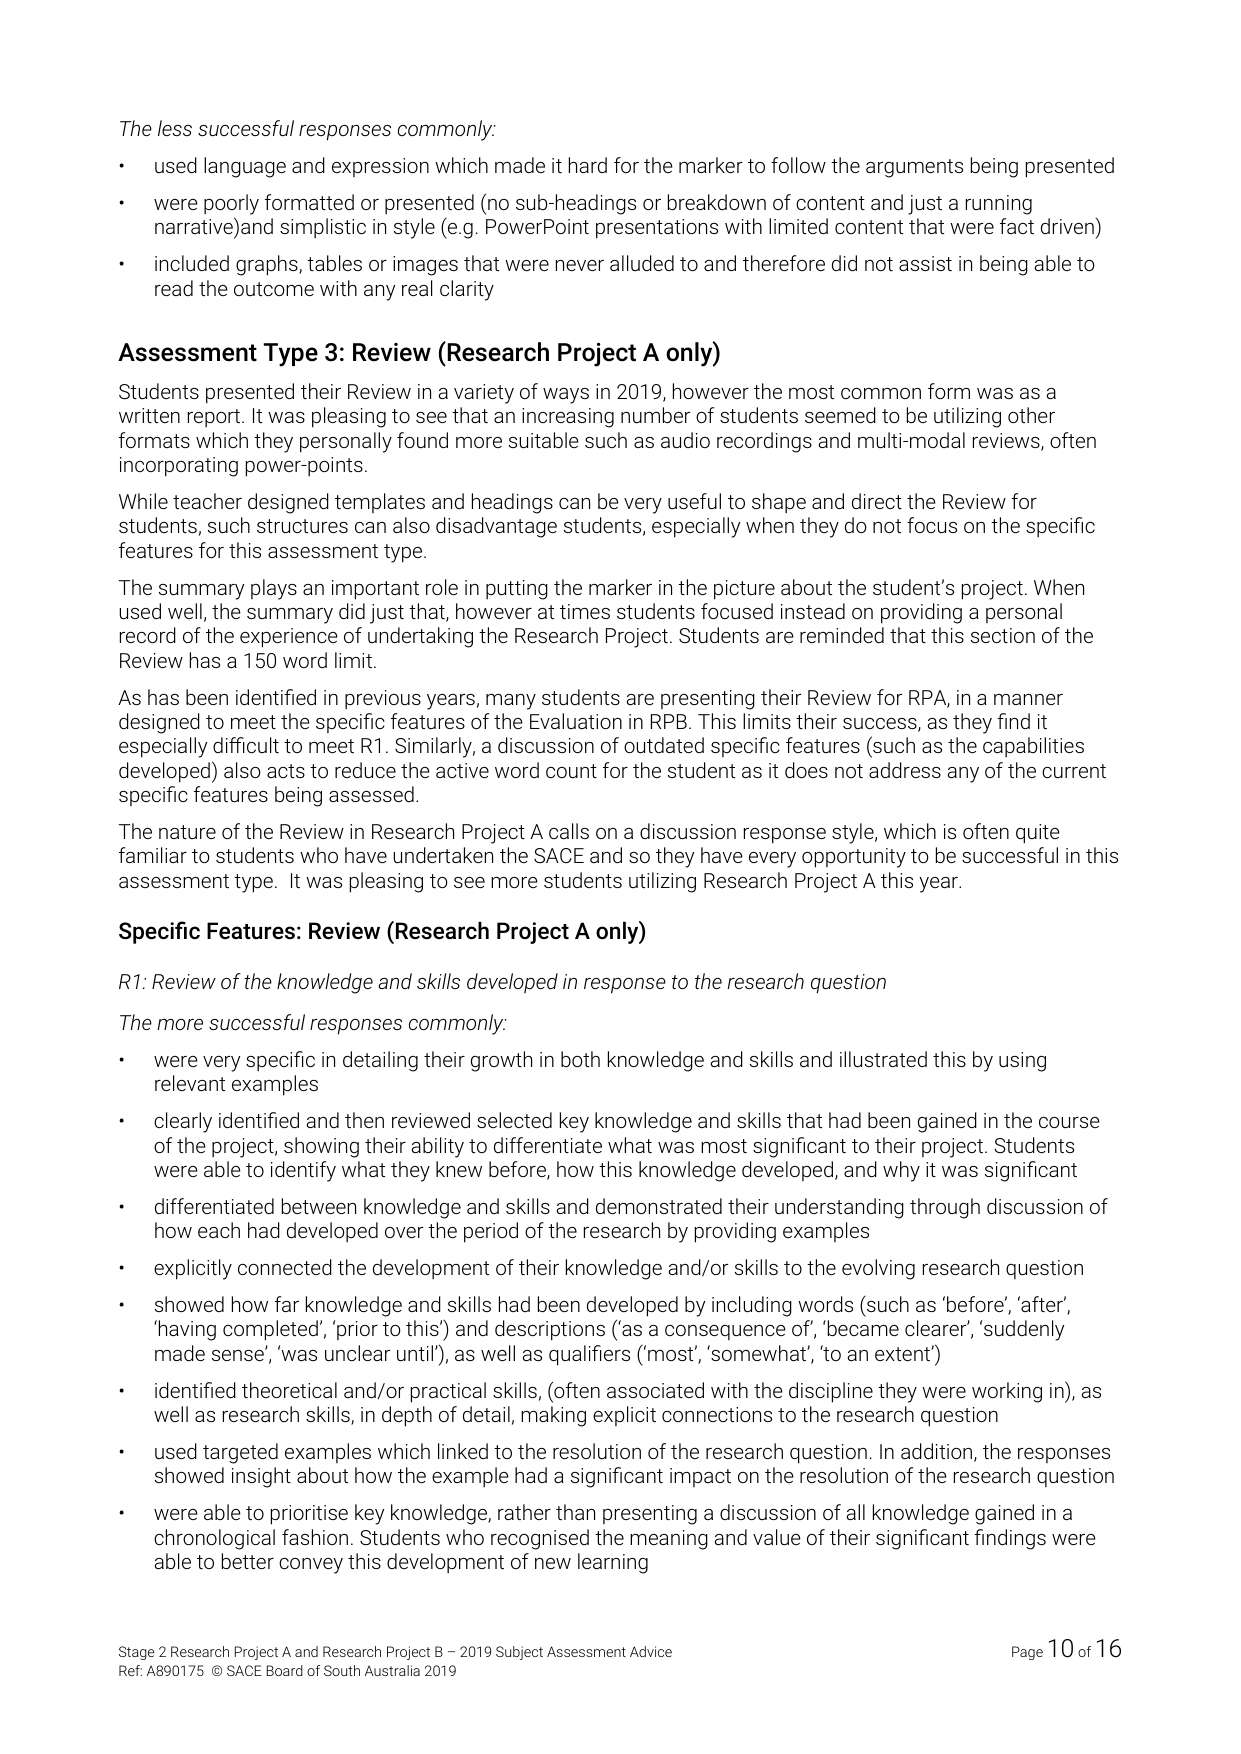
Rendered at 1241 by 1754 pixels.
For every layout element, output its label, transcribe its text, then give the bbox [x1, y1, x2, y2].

text differentiated between knowledge and skills and demonstrated their understanding through discussion of how each had developed over the period of the research by providing examples [118, 1195, 1122, 1244]
text The more successful responses commonly: [118, 1011, 1122, 1036]
subtitle Specific Features: Review (Research Project A only) [118, 918, 1122, 945]
text clearly identified and then reviewed selected key knowledge and skills that had been gained in the course of the project, showing their ability to differentiate what was most significant to their project. Students were able to identify what they knew before, how this knowledge developed, and why it was significant [118, 1109, 1122, 1182]
text While teacher designed templates and headings can be very useful to shape and direct the Review for students, such structures can also disadvantage students, especially when they do not focus on the specific features for this assessment type. [118, 490, 1122, 563]
subtitle R1: Review of the knowledge and skills developed in response to the research question [118, 970, 1122, 994]
text included graphs, tables or images that were never alluded to and therefore did not assist in being able to read the outcome with any real clarity [118, 252, 1122, 301]
text The summary plays an important role in putting the marker in the picture about the student’s project. When used well, the summary did just that, however at times students focused instead on providing a personal record of the experience of undertaking the Research Project. Students are reminded that this section of the Review has a 150 word limit. [118, 576, 1122, 673]
text The nature of the Review in Research Project A calls on a discussion response style, which is often quite familiar to students who have undertaken the SACE and so they have every opportunity to be successful in this assessment type. It was pleasing to see more students utilizing Research Project A this year. [118, 820, 1122, 893]
text were very specific in detailing their growth in both knowledge and skills and illustrated this by using relevant examples [118, 1048, 1122, 1097]
text The less successful responses commonly: [118, 117, 1122, 142]
text were poorly formatted or presented (no sub-headings or breakdown of content and just a running narrative)and simplistic in style (e.g. PowerPoint presentations with limited content that were fact driven) [118, 191, 1122, 240]
text used language and expression which made it hard for the marker to follow the arguments being presented [118, 154, 1122, 178]
text were able to prioritise key knowledge, rather than presenting a discussion of all knowledge gained in a chronological fashion. Students who recognised the meaning and value of their significant findings were able to better convey this development of new learning [118, 1501, 1122, 1574]
subtitle Assessment Type 3: Review (Research Project A only) [118, 338, 1122, 368]
text As has been identified in previous years, many students are presenting their Review for RPA, in a manner designed to meet the specific features of the Evaluation in RPB. This limits their success, as they find it especially difficult to meet R1. Similarly, a discussion of outdated specific features (such as the capabilities developed) also acts to reduce the active word count for the student as it does not address any of the current specific features being assessed. [118, 686, 1122, 808]
text Students presented their Review in a variety of ways in 2019, however the most common form was as a written report. It was pleasing to see that an increasing number of students seemed to be utilizing other formats which they personally found more suitable such as audio recordings and multi-modal reviews, often incorporating power-points. [118, 380, 1122, 478]
text identified theoretical and/or practical skills, (often associated with the discipline they were working in), as well as research skills, in depth of detail, making explicit connections to the research question [118, 1379, 1122, 1427]
text used targeted examples which linked to the resolution of the research question. In addition, the responses showed insight about how the example had a significant impact on the resolution of the research question [118, 1440, 1122, 1489]
text showed how far knowledge and skills had been developed by including words (such as ‘before’, ‘after’, ‘having completed’, ‘prior to this’) and descriptions (‘as a consequence of’, ‘became clearer’, ‘suddenly made sense’, ‘was unclear until’), as well as qualifiers (‘most’, ‘somewhat’, ‘to an extent’) [118, 1293, 1122, 1366]
text explicitly connected the development of their knowledge and/or skills to the evolving research question [118, 1256, 1122, 1281]
